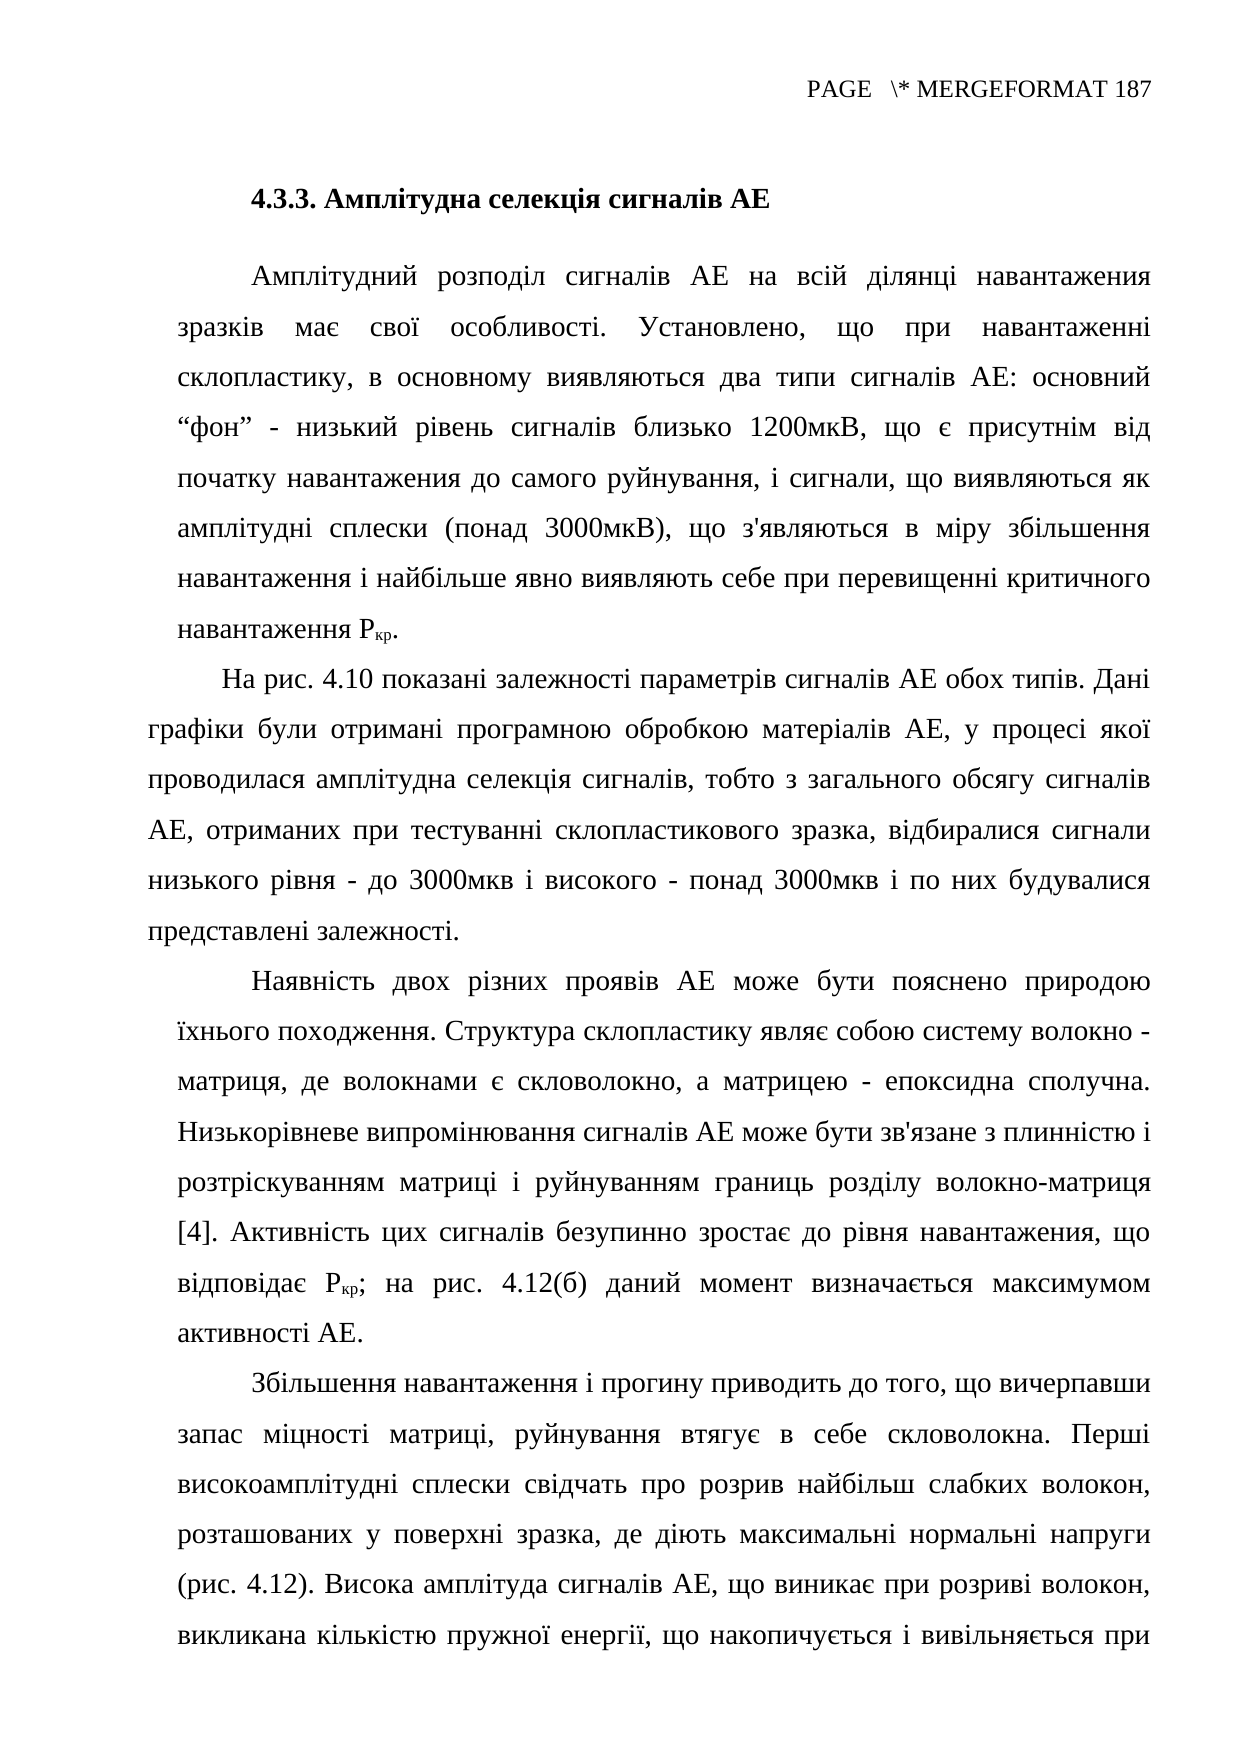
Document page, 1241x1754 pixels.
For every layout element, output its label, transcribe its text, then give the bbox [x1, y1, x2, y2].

text Наявність двох різних проявів АЕ може бути пояснено природою їхнього походження. Структура склопластику являє собою систему волокно - матриця, де волокнами є скловолокно, а матрицею - епоксидна сполучна. Низькорівневе випромінювання сигналів АЕ може бути зв'язане з плинністю і розтріскуванням матриці і руйнуванням границь розділу волокно-матриця [4]. Активність цих сигналів безупинно зростає до рівня навантажения, що відповідає Ркр; на рис. 4.12(б) даний момент визначається максимумом активності АЕ. [177, 963, 1152, 1349]
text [177, 1365, 1152, 1651]
text На рис. 4.10 показані залежності параметрів сигналів АЕ обох типів. Дані графіки були отримані програмною обробкою матеріалів АЕ, у процесі якої проводилася амплітудна селекція сигналів, тобто з загального обсягу сигналів АЕ, отриманих при тестуванні склопластикового зразка, відбиралися сигнали низького рівня - до 3000мкв і високого - понад 3000мкв і по них будувалися представлені залежності. [148, 661, 1152, 946]
subtitle Амплітудний розподіл сигналів АЕ на всій ділянці навантажения зразків має свої особливості. Установлено, що при навантаженні склопластику, в основному виявляються два типи сигналів АЕ: основний “фон” - низький рівень сигналів близько 1200мкВ, що є присутнім від початку навантажения до самого руйнування, і сигнали, що виявляються як амплітудні сплески (понад 3000мкВ), що з'являються в міру збільшення навантаження і найбільше явно виявляють себе при перевищенні критичного навантаження Ркр. [177, 258, 1152, 644]
text 4.3.3. Амплітудна селекція сигналів АЕ [177, 181, 1152, 215]
